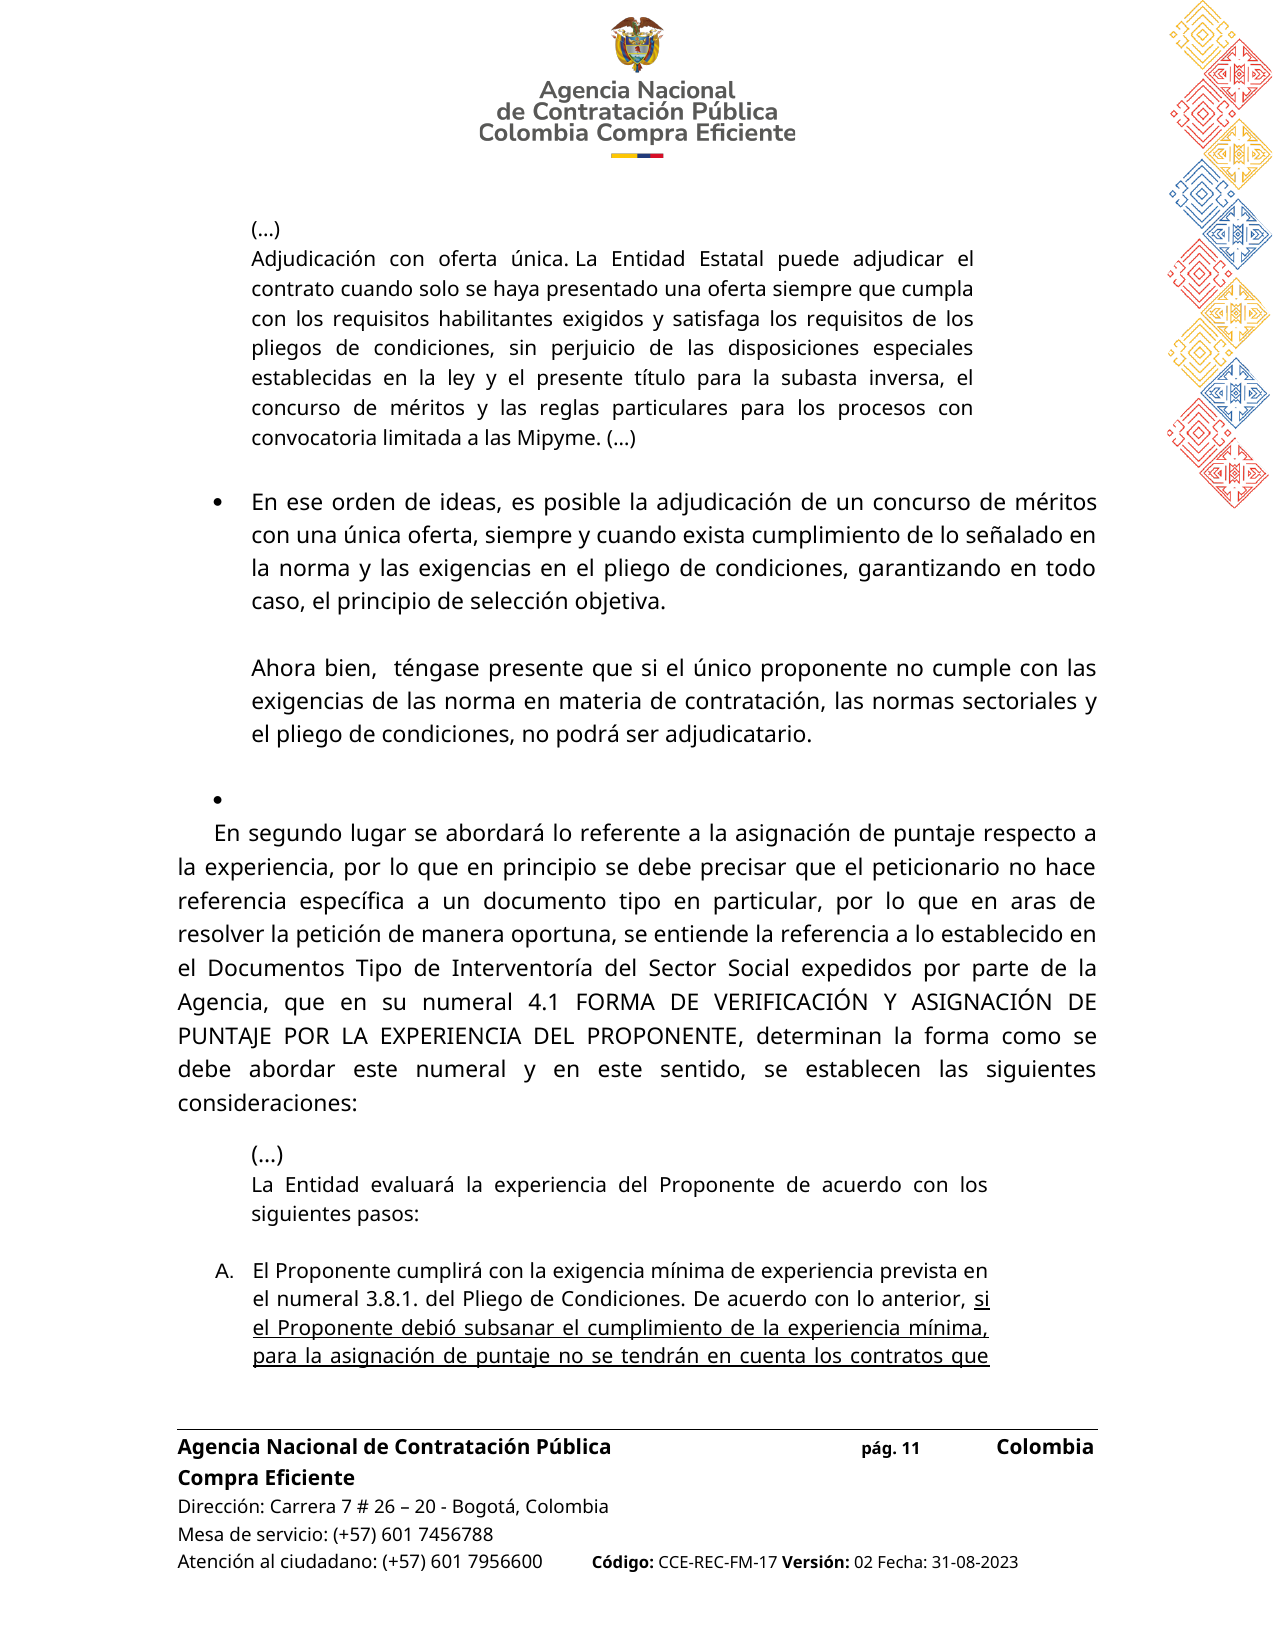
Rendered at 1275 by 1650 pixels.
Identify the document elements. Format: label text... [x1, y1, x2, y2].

picture [479, 17, 796, 158]
picture [1165, 0, 1272, 506]
text Adjudicación con oferta única. La Entidad Estatal puede adjudicar el contrato cuando solo se haya presentado una oferta siempre que cumpla con los requisitos habilitantes exigidos y satisfaga los requisitos de los pliegos de condiciones, sin perjuicio de las disposiciones especiales establecidas en la ley y el presente título para la subasta inversa, el concurso de méritos y las reglas particulares para los procesos con convocatoria limitada a las Mipyme. (…) [251, 244, 974, 451]
text (…) [251, 214, 974, 243]
text En segundo lugar se abordará lo referente a la asignación de puntaje respecto a la experiencia, por lo que en principio se debe precisar que el peticionario no hace referencia específica a un documento tipo en particular, por lo que en aras de resolver la petición de manera oportuna, se entiende la referencia a lo establecido en el Documentos Tipo de Interventoría del Sector Social expedidos por parte de la Agencia, que en su numeral 4.1 FORMA DE VERIFICACIÓN Y ASIGNACIÓN DE PUNTAJE POR LA EXPERIENCIA DEL PROPONENTE, determinan la forma como se debe abordar este numeral y en este sentido, se establecen las siguientes consideraciones: [177, 817, 1098, 1118]
text La Entidad evaluará la experiencia del Proponente de acuerdo con los siguientes pasos: [251, 1171, 989, 1227]
text (…) [251, 1137, 1098, 1169]
text Ahora bien, téngase presente que si el único proponente no cumple con las exigencias de las norma en materia de contratación, las normas sectoriales y el pliego de condiciones, no podrá ser adjudicatario. [251, 651, 1098, 749]
list En ese orden de ideas, es posible la adjudicación de un concurso de méritos con una única oferta, siempre y cuando exista cumplimiento de lo señalado en la norma y las exigencias en el pliego de condiciones, garantizando en todo caso, el principio de selección objetiva. [213, 486, 1098, 616]
